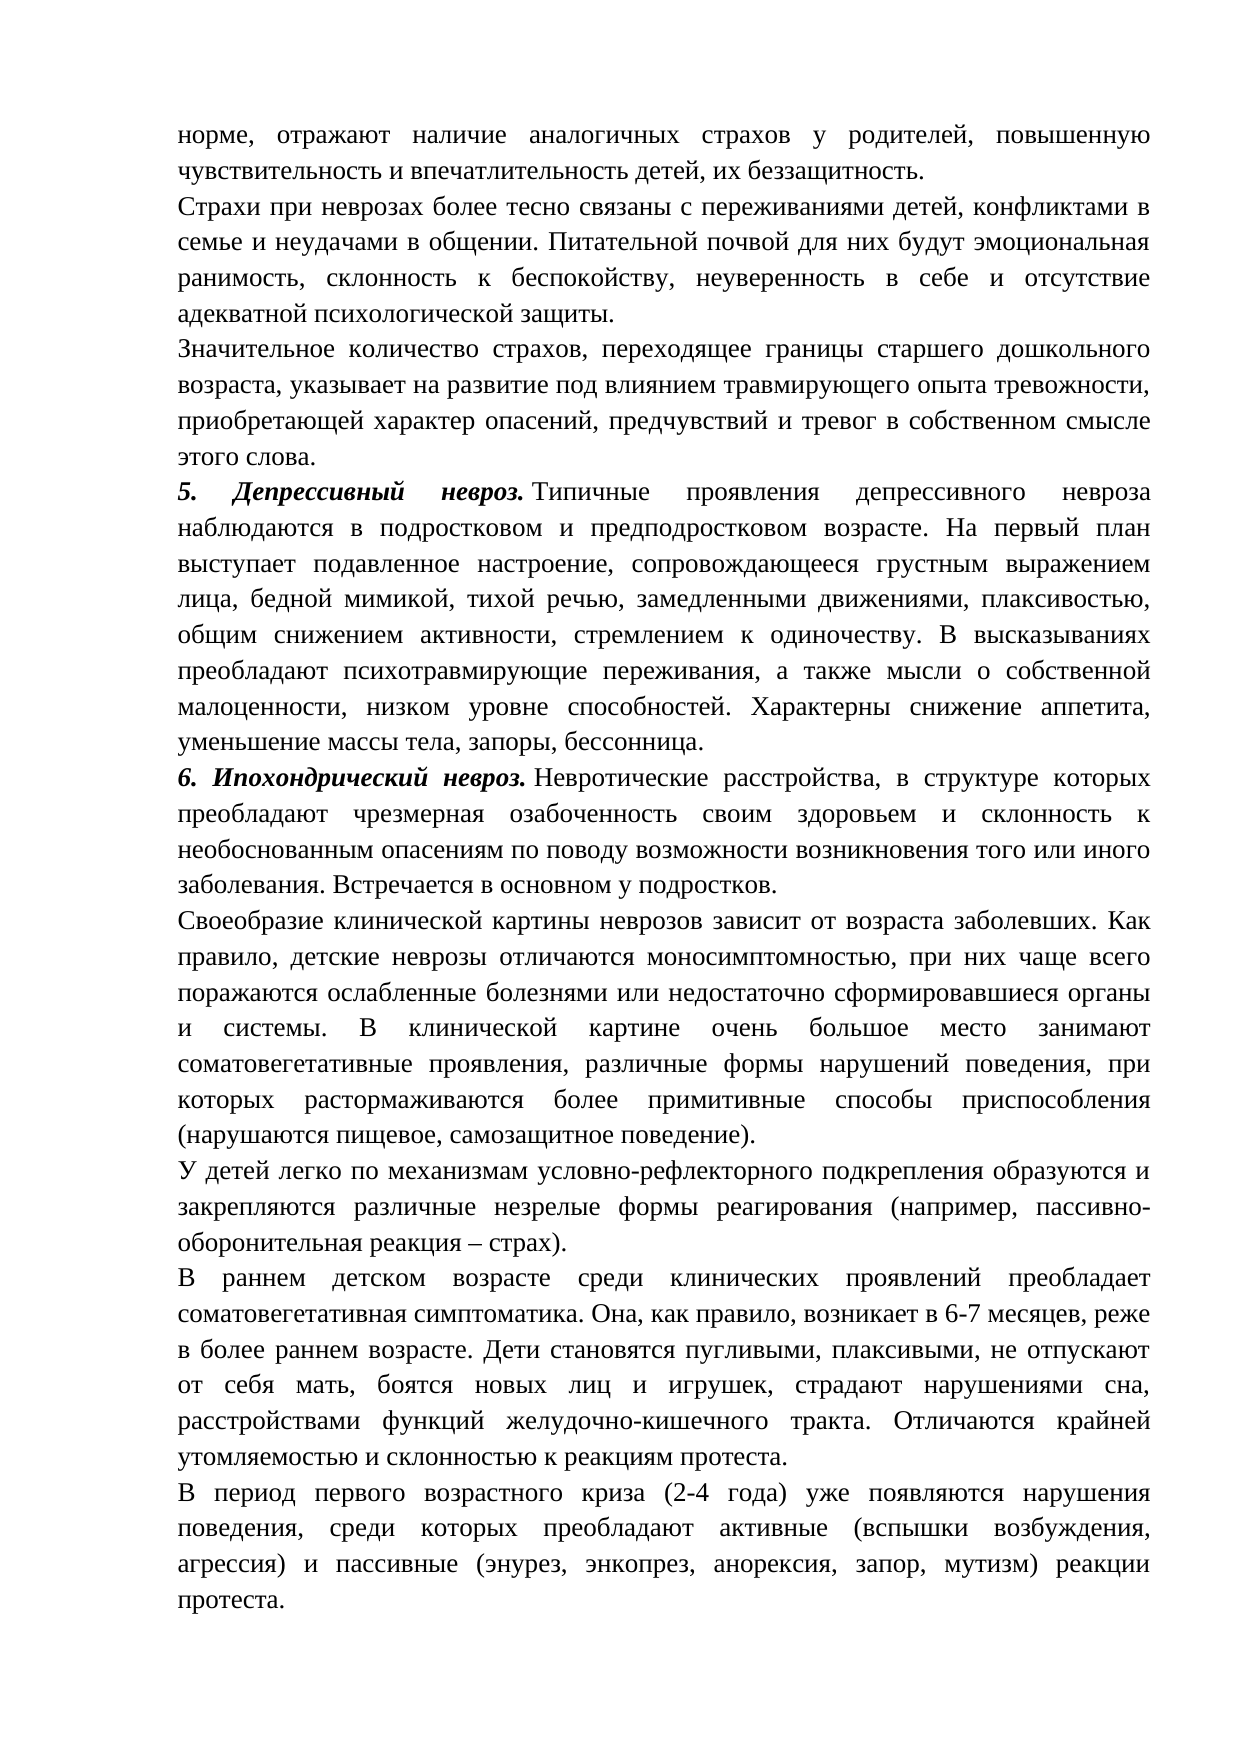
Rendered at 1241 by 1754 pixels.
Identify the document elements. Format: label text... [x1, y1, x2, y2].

text В раннем детском возрасте среди клинических проявлений преобладает соматовегетативная симптоматика. Она, как правило, возникает в 6-7 месяцев, реже в более раннем возрасте. Дети становятся пугливыми, плаксивыми, не отпускают от себя мать, боятся новых лиц и игрушек, страдают нарушениями сна, расстройствами функций желудочно-кишечного тракта. Отличаются крайней утомляемостью и склонностью к реакциям протеста. [177, 1261, 1152, 1471]
text У детей легко по механизмам условно-рефлекторного подкрепления образуются и закрепляются различные незрелые формы реагирования (например, пассивно-оборонительная реакция – страх). [177, 1154, 1152, 1257]
text Страхи при неврозах более тесно связаны с переживаниями детей, конфликтами в семье и неудачами в общении. Питательной почвой для них будут эмоциональная ранимость, склонность к беспокойству, неуверенность в себе и отсутствие адекватной психологической защиты. [177, 189, 1152, 328]
text В период первого возрастного криза (2-4 года) уже появляются нарушения поведения, среди которых преобладают активные (вспышки возбуждения, агрессия) и пассивные (энурез, энкопрез, анорексия, запор, мутизм) реакции протеста. [177, 1476, 1152, 1614]
text 6. Ипохондрический невроз. Невротические расстройства, в структуре которых преобладают чрезмерная озабоченность своим здоровьем и склонность к необоснованным опасениям по поводу возможности возникновения того или иного заболевания. Встречается в основном у подростков. [177, 761, 1152, 899]
text 5. Депрессивный невроз. Типичные проявления депрессивного невроза наблюдаются в подростковом и предподростковом возрасте. На первый план выступает подавленное настроение, сопровождающееся грустным выражением лица, бедной мимикой, тихой речью, замедленными движениями, плаксивостью, общим снижением активности, стремлением к одиночеству. В высказываниях преобладают психотравмирующие переживания, а также мысли о собственной малоценности, низком уровне способностей. Характерны снижение аппетита, уменьшение массы тела, запоры, бессонница. [177, 475, 1152, 757]
text Значительное количество страхов, переходящее границы старшего дошкольного возраста, указывает на развитие под влиянием травмирующего опыта тревожности, приобретающей характер опасений, предчувствий и тревог в собственном смысле этого слова. [177, 332, 1152, 471]
text Своеобразие клинической картины неврозов зависит от возраста заболевших. Как правило, детские неврозы отличаются моносимптомностью, при них чаще всего поражаются ослабленные болезнями или недостаточно сформировавшиеся органы и системы. В клинической картине очень большое место занимают соматовегетативные проявления, различные формы нарушений поведения, при которых растормаживаются более примитивные способы приспособления (нарушаются пищевое, самозащитное поведение). [177, 904, 1152, 1150]
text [177, 118, 1152, 185]
